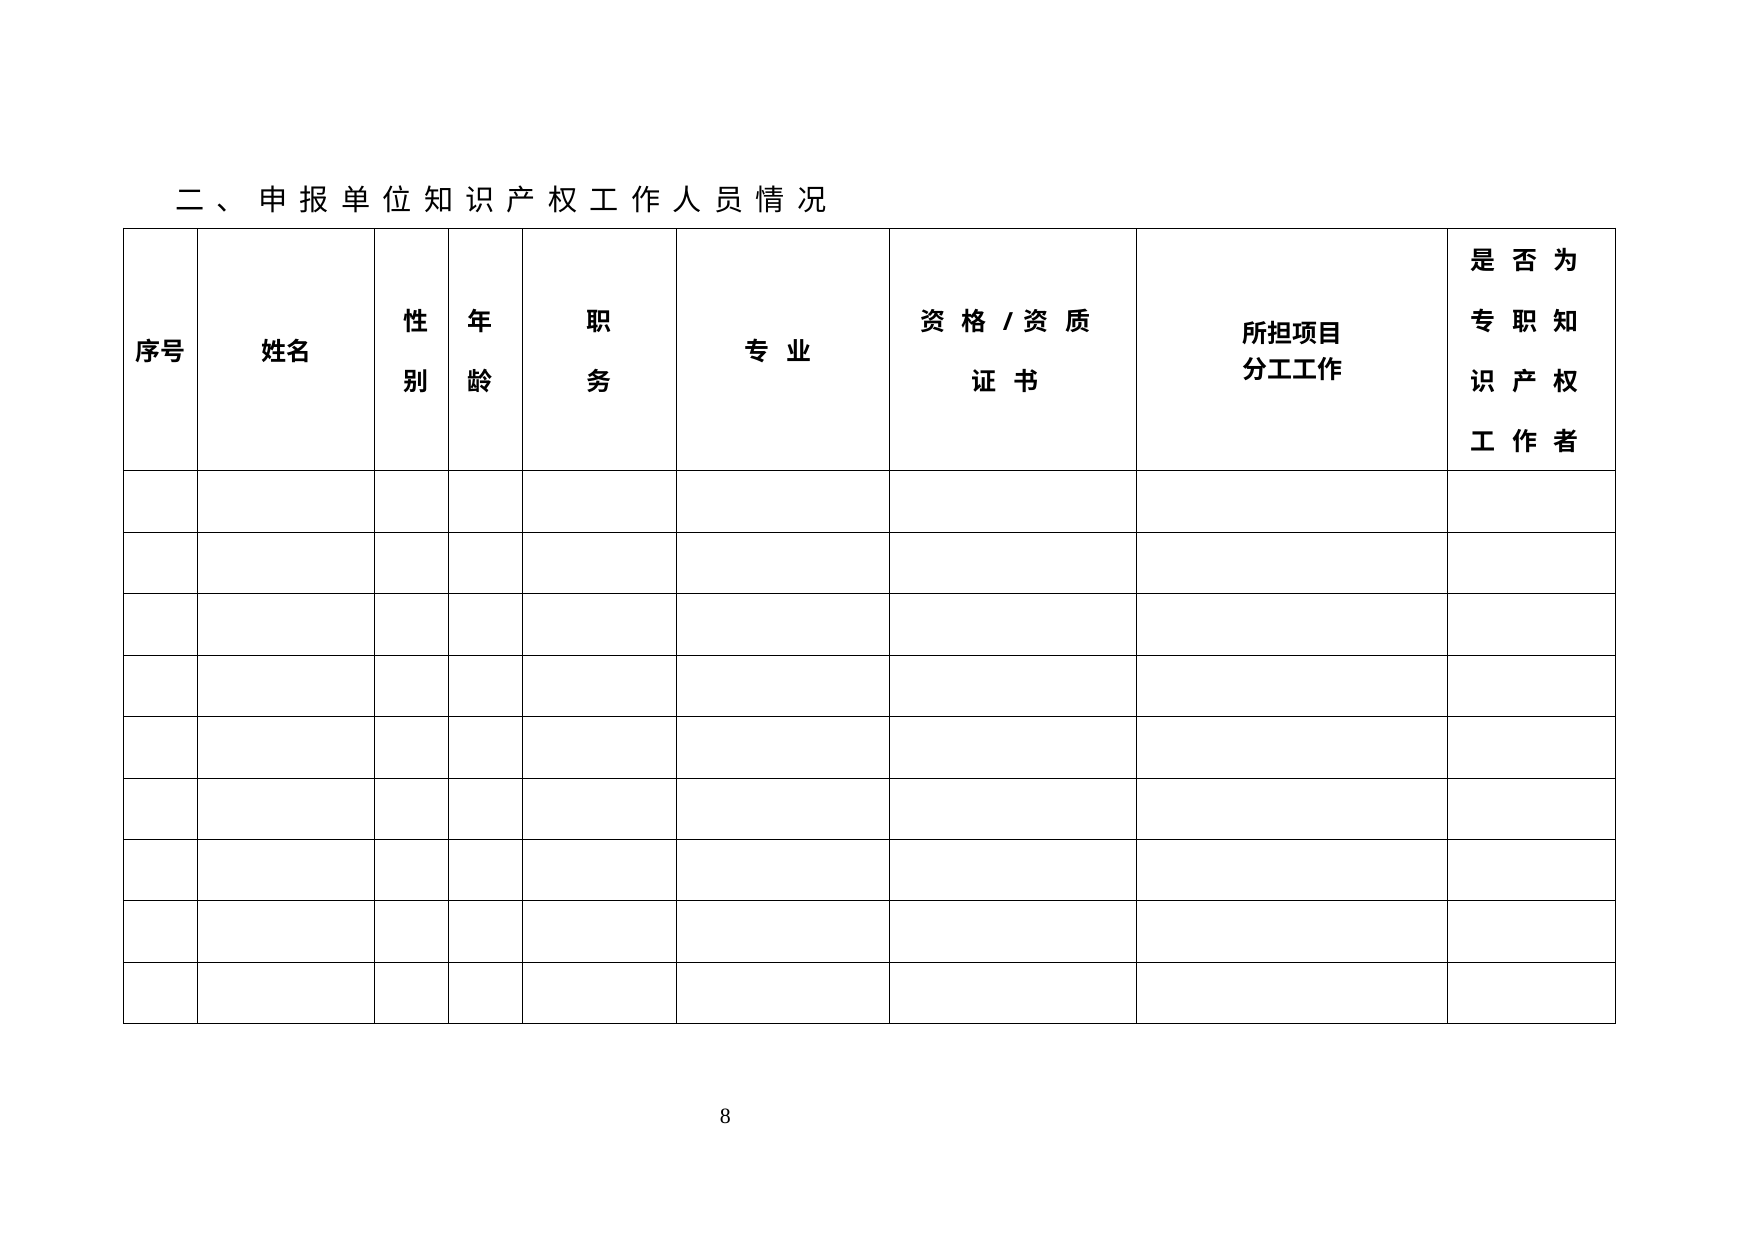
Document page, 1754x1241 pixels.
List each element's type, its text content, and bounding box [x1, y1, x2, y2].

table_header 资格/资质证书 [890, 229, 1136, 470]
table_cell [1448, 717, 1615, 777]
table_cell [523, 656, 676, 716]
table_cell [375, 840, 448, 900]
table_cell [449, 656, 522, 716]
table_header 年龄 [449, 229, 522, 470]
table_cell [1448, 471, 1615, 532]
table_cell [890, 901, 1136, 962]
table_cell [124, 963, 197, 1023]
table_cell [449, 963, 522, 1023]
table_cell [198, 471, 374, 532]
table_cell [1137, 779, 1447, 839]
table_cell [449, 717, 522, 777]
table_cell [375, 963, 448, 1023]
table_cell [890, 656, 1136, 716]
table_cell [124, 471, 197, 532]
table_cell [523, 840, 676, 900]
table_cell [198, 963, 374, 1023]
table_cell [1137, 840, 1447, 900]
table_cell [677, 779, 889, 839]
table_cell [449, 901, 522, 962]
table_cell [677, 840, 889, 900]
table_cell [1448, 779, 1615, 839]
table_cell [375, 717, 448, 777]
table_cell [1448, 533, 1615, 593]
table_cell [1448, 840, 1615, 900]
table_cell [198, 901, 374, 962]
table_cell [890, 840, 1136, 900]
table_cell [124, 656, 197, 716]
text 二、申报单位知识产权工作人员情况 [113, 167, 1626, 227]
table_cell [523, 594, 676, 654]
table_cell [890, 779, 1136, 839]
table_cell [677, 963, 889, 1023]
table_cell [449, 533, 522, 593]
table_cell [890, 471, 1136, 532]
table_cell [1137, 963, 1447, 1023]
table_cell [677, 594, 889, 654]
table_cell [523, 533, 676, 593]
table_cell [198, 840, 374, 900]
table_header 性别 [375, 229, 448, 470]
table_cell [198, 717, 374, 777]
table_cell [890, 963, 1136, 1023]
table_cell [449, 471, 522, 532]
table_cell [677, 471, 889, 532]
table_cell [1137, 533, 1447, 593]
table_cell [523, 963, 676, 1023]
table_cell [1448, 656, 1615, 716]
table_cell [198, 594, 374, 654]
table_cell [677, 656, 889, 716]
table_cell [449, 779, 522, 839]
table_cell [124, 717, 197, 777]
table_cell [1137, 901, 1447, 962]
table_header 序号 [124, 229, 197, 470]
table_cell [124, 840, 197, 900]
table_header 是否为专职知识产权工作者 [1448, 229, 1615, 470]
table_cell [375, 901, 448, 962]
table_cell [198, 779, 374, 839]
table_header 职 务 [523, 229, 676, 470]
table_cell [124, 594, 197, 654]
table_cell [677, 533, 889, 593]
table_cell [890, 594, 1136, 654]
table_cell [124, 901, 197, 962]
table_header 所担项目 分工工作 [1137, 229, 1447, 470]
table_header 姓名 [198, 229, 374, 470]
table_cell [375, 656, 448, 716]
table_cell [1137, 717, 1447, 777]
table_cell [375, 533, 448, 593]
table_cell [375, 594, 448, 654]
table_cell [375, 779, 448, 839]
table_cell [890, 717, 1136, 777]
table_cell [1137, 594, 1447, 654]
table_cell [124, 533, 197, 593]
table_cell [124, 779, 197, 839]
table_cell [677, 901, 889, 962]
table_cell [1137, 471, 1447, 532]
table_cell [198, 656, 374, 716]
table_cell [523, 471, 676, 532]
table_cell [523, 717, 676, 777]
table_cell [677, 717, 889, 777]
table_cell [1448, 594, 1615, 654]
table_cell [1137, 656, 1447, 716]
table_header 专业 [677, 229, 889, 470]
table_cell [523, 779, 676, 839]
table_cell [375, 471, 448, 532]
table_cell [449, 594, 522, 654]
table_cell [198, 533, 374, 593]
table_cell [449, 840, 522, 900]
table_cell [890, 533, 1136, 593]
table_cell [1448, 963, 1615, 1023]
table_cell [1448, 901, 1615, 962]
table_cell [523, 901, 676, 962]
